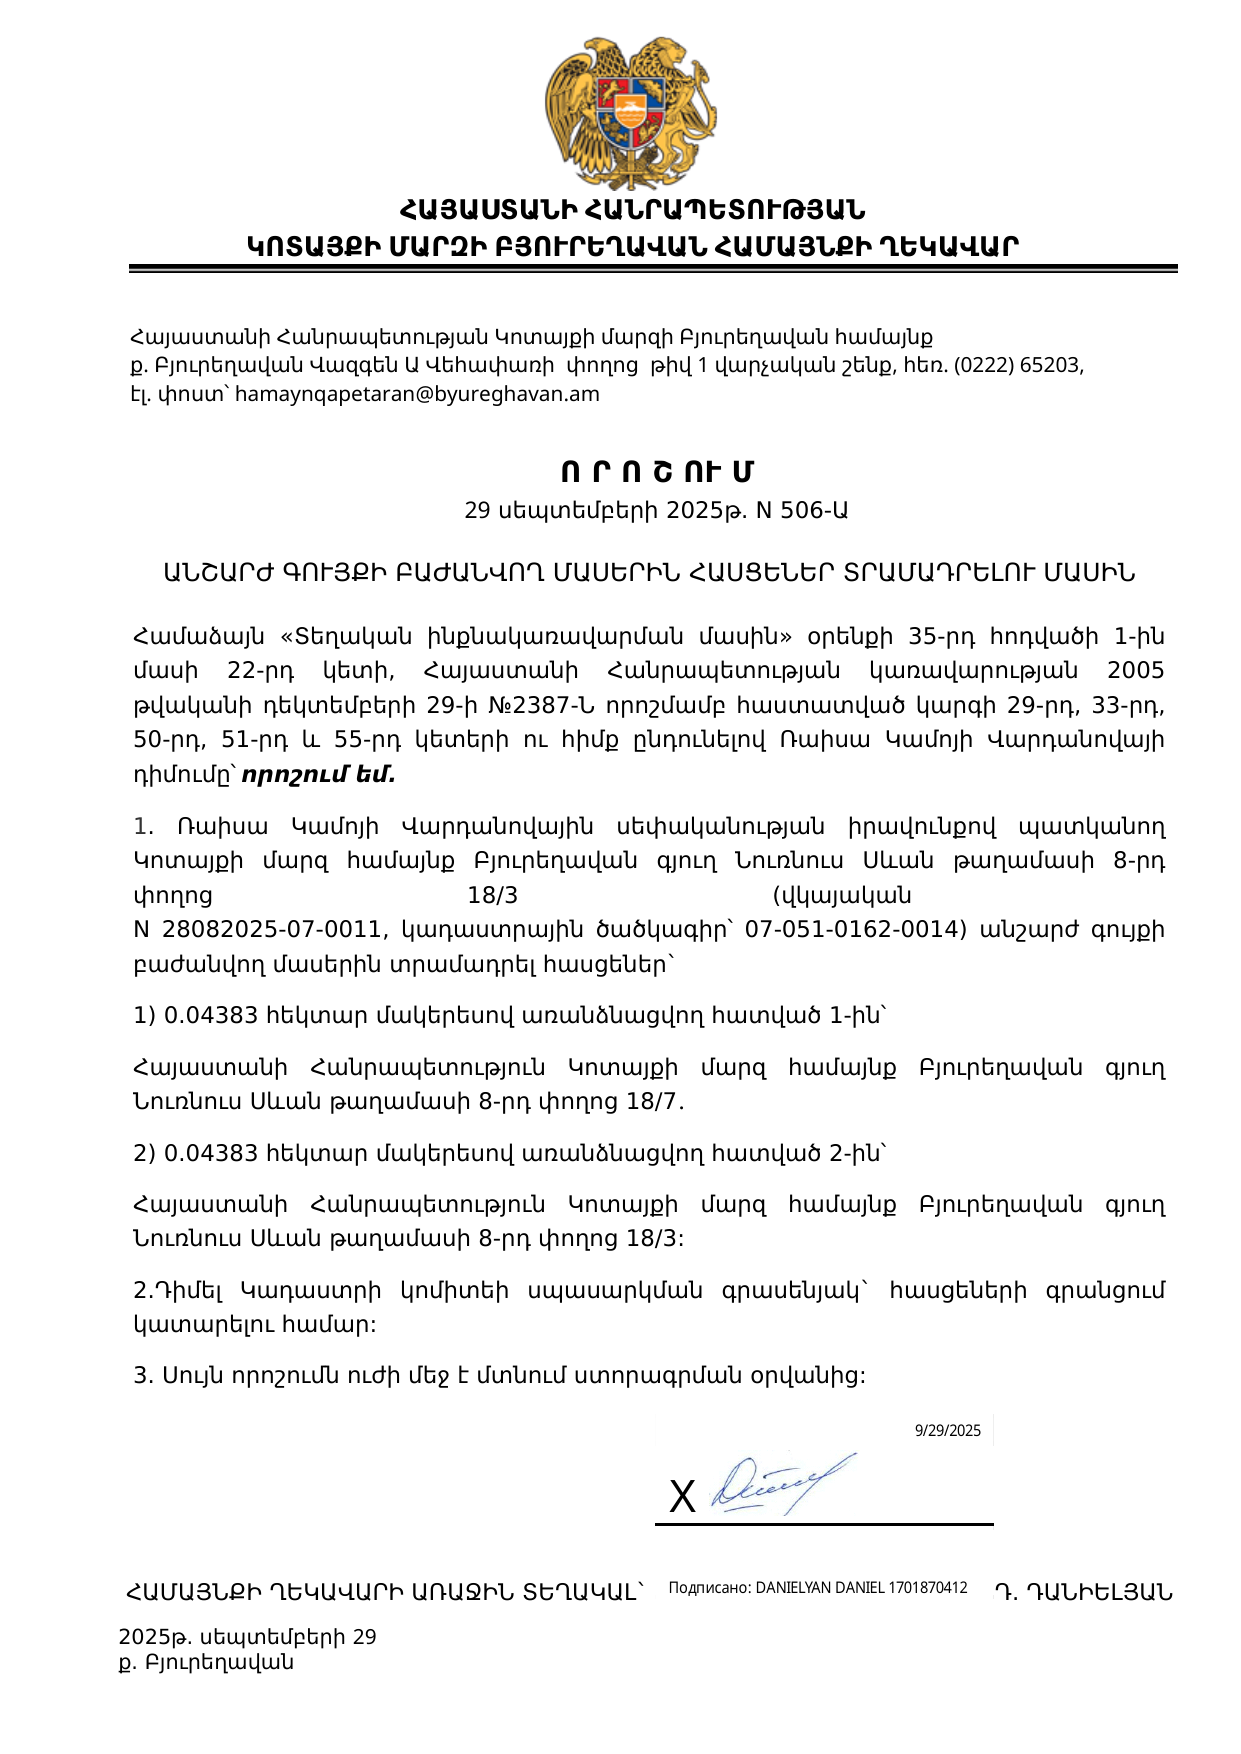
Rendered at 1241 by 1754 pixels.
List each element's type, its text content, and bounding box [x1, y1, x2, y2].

text ՀԱՄԱՅՆՔԻ ՂԵԿԱՎԱՐԻ ԱՌԱՋԻՆ ՏԵՂԱԿԱԼ` Դ. ԴԱՆԻԵԼՅԱՆ [118, 1414, 1181, 1605]
text Հայաստանի Հանրապետություն Կոտայքի մարզ համայնք Բյուրեղավան գյուղ Նուռնուս Սևան թաղամասի 8-րդ փողոց 18/3: [133, 1191, 1166, 1252]
text 2) 0.04383 հեկտար մակերեսով առանձնացվող հատված 2-ին՝ [133, 1140, 1166, 1166]
text 2025թ. սեպտեմբերի 29 ք. Բյուրեղավան [118, 1622, 1181, 1675]
picture [129, 264, 1178, 273]
text Համաձայն «Տեղական ինքնակառավարման մասին» օրենքի 35-րդ հոդվածի 1-ին մասի 22-րդ կետի, Հայաստանի Հանրապետության կառավարության 2005 թվականի դեկտեմբերի 29-ի №2387-Ն որոշմամբ հաստատված կարգի 29-րդ, 33-րդ, 50-րդ, 51-րդ և 55-րդ կետերի ու հիմք ընդունելով Ռաիսա Կամոյի Վարդանովայի դիմումը՝ որոշում եմ. [133, 623, 1166, 788]
text 1. Ռաիսա Կամոյի Վարդանովային սեփականության իրավունքով պատկանող Կոտայքի մարզ համայնք Բյուրեղավան գյուղ Նուռնուս Սևան թաղամասի 8-րդ փողոց 18/3 (վկայական N 28082025-07-0011, կադաստրային ծածկագիր՝ 07-051-0162-0014) անշարժ գույքի բաժանվող մասերին տրամադրել հասցեներ` [133, 813, 1166, 978]
text 3. Սույն որոշումն ուժի մեջ է մտնում ստորագրման օրվանից: [133, 1363, 1166, 1389]
text ԱՆՇԱՐԺ ԳՈՒՅՔԻ ԲԱԺԱՆՎՈՂ ՄԱՍԵՐԻՆ ՀԱՍՑԵՆԵՐ ՏՐԱՄԱԴՐԵԼՈՒ ՄԱՍԻՆ [118, 559, 1181, 588]
text Ո Ր Ո Շ ՈՒ Մ 29 սեպտեմբերի 2025թ. N 506-Ա [133, 455, 1181, 525]
picture [539, 31, 719, 191]
table_header ՀԱՅԱՍՏԱՆԻ ՀԱՆՐԱՊԵՏՈՒԹՅԱՆ ԿՈՏԱՅՔԻ ՄԱՐԶԻ ԲՅՈՒՐԵՂԱՎԱՆ ՀԱՄԱՅՆՔԻ ՂԵԿԱՎԱՐ Հայաստանի Հանրապետության Կոտայքի մարզի Բյուրեղավան համայնք ք. Բյուրեղավան Վազգեն Ա Վեհափառի փողոց թիվ 1 վարչական շենք, հեռ. (0222) 65203, էլ. փոստ՝ hamaynqapetaran@byureghavan.am [103, 30, 1178, 426]
text 1) 0.04383 հեկտար մակերեսով առանձնացվող հատված 1-ին՝ [133, 1002, 1166, 1029]
text 2.Դիմել Կադաստրի կոմիտեի սպասարկման գրասենյակ` հասցեների գրանցում կատարելու համար: [133, 1277, 1166, 1338]
text Հայաստանի Հանրապետություն Կոտայքի մարզ համայնք Բյուրեղավան գյուղ Նուռնուս Սևան թաղամասի 8-րդ փողոց 18/7․ [133, 1054, 1166, 1115]
